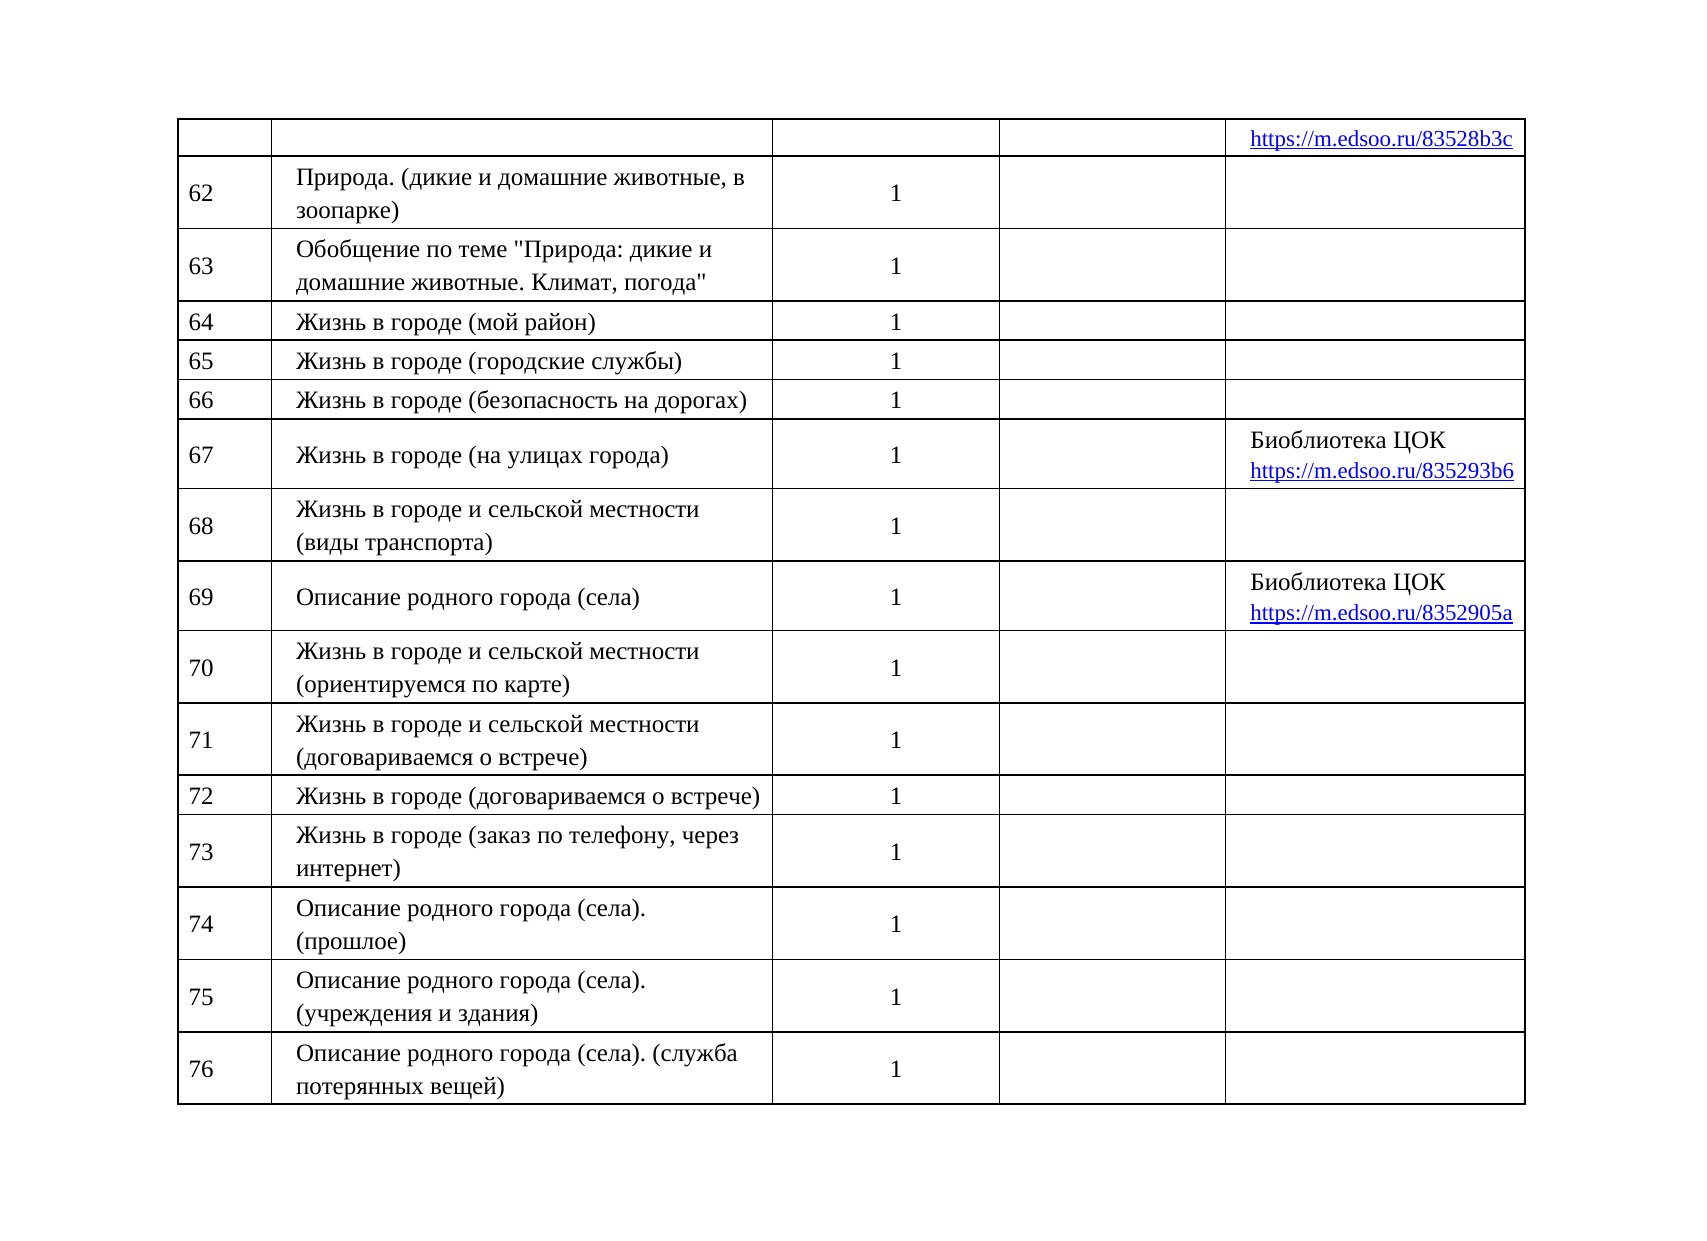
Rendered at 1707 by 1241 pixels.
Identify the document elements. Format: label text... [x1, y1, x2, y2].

table_cell Описание родного города (села) [272, 562, 772, 629]
table_cell 71 [179, 704, 271, 774]
table_cell [1000, 815, 1225, 886]
table_cell [1226, 888, 1524, 958]
table_cell [1000, 776, 1225, 814]
table_cell 1 [773, 341, 999, 379]
table_cell 1 [773, 704, 999, 774]
table_cell Жизнь в городе (на улицах города) [272, 420, 772, 488]
table_cell [1000, 341, 1225, 379]
table_cell [1000, 302, 1225, 339]
table_cell [1000, 420, 1225, 488]
table_cell [1000, 120, 1225, 155]
table_cell 68 [179, 489, 271, 560]
table_cell Жизнь в городе и сельской местности (ориентируемся по карте) [272, 631, 772, 702]
table_cell [1226, 489, 1524, 560]
table_cell 1 [773, 420, 999, 488]
table_cell [1226, 341, 1524, 379]
table_cell 1 [773, 888, 999, 958]
table_cell 1 [773, 302, 999, 339]
table_cell [1226, 960, 1524, 1031]
table_cell 72 [179, 776, 271, 814]
table_cell [1226, 157, 1524, 227]
table_cell [1226, 631, 1524, 702]
table_cell Жизнь в городе (мой район) [272, 302, 772, 339]
table_cell 73 [179, 815, 271, 886]
table_cell Жизнь в городе и сельской местности (договариваемся о встрече) [272, 704, 772, 774]
table_cell Жизнь в городе (заказ по телефону, через интернет) [272, 815, 772, 886]
table_cell [1000, 1033, 1225, 1103]
table_cell [1226, 704, 1524, 774]
table_cell 1 [773, 1033, 999, 1103]
table_cell 65 [179, 341, 271, 379]
table_cell 74 [179, 888, 271, 958]
table_cell Описание родного города (села). (учреждения и здания) [272, 960, 772, 1031]
table_cell [1226, 776, 1524, 814]
table_cell [1226, 302, 1524, 339]
table_cell [1226, 1033, 1524, 1103]
table_cell [1226, 229, 1524, 300]
table_cell [1000, 380, 1225, 418]
table_cell Жизнь в городе и сельской местности (виды транспорта) [272, 489, 772, 560]
table_cell 1 [773, 562, 999, 629]
table_cell 76 [179, 1033, 271, 1103]
table_cell Природа. (дикие и домашние животные, в зоопарке) [272, 157, 772, 227]
table_cell Обобщение по теме "Природа: дикие и домашние животные. Климат, погода" [272, 229, 772, 300]
table_cell [1000, 229, 1225, 300]
table_cell 1 [773, 960, 999, 1031]
table_cell [1226, 815, 1524, 886]
table_cell 63 [179, 229, 271, 300]
table_cell 75 [179, 960, 271, 1031]
table_cell [1226, 380, 1524, 418]
table_cell [1000, 704, 1225, 774]
table_cell [1000, 631, 1225, 702]
table_cell [1000, 888, 1225, 958]
table_cell Жизнь в городе (городские службы) [272, 341, 772, 379]
table_cell [1000, 489, 1225, 560]
table_cell [1000, 960, 1225, 1031]
table_cell Описание родного города (села). (служба потерянных вещей) [272, 1033, 772, 1103]
table_cell Жизнь в городе (договариваемся о встрече) [272, 776, 772, 814]
table_cell 67 [179, 420, 271, 488]
table_cell 1 [773, 489, 999, 560]
table_cell 1 [773, 229, 999, 300]
table_cell 1 [773, 776, 999, 814]
table_cell 62 [179, 157, 271, 227]
table_cell 64 [179, 302, 271, 339]
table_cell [1226, 120, 1524, 155]
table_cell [272, 120, 772, 155]
table_cell 1 [773, 157, 999, 227]
table_cell Жизнь в городе (безопасность на дорогах) [272, 380, 772, 418]
table_cell 1 [773, 815, 999, 886]
table_cell 70 [179, 631, 271, 702]
table_cell Биоблиотека ЦОК https://m.edsoo.ru/8352905a [1226, 562, 1524, 629]
table_cell Описание родного города (села). (прошлое) [272, 888, 772, 958]
table_cell 66 [179, 380, 271, 418]
table_cell Биоблиотека ЦОК https://m.edsoo.ru/835293b6 [1226, 420, 1524, 488]
table_cell 69 [179, 562, 271, 629]
table_cell [1000, 562, 1225, 629]
table_cell 1 [773, 120, 999, 155]
table_cell 1 [773, 380, 999, 418]
table_cell 61 [179, 120, 271, 155]
table_cell [1000, 157, 1225, 227]
table_cell 1 [773, 631, 999, 702]
